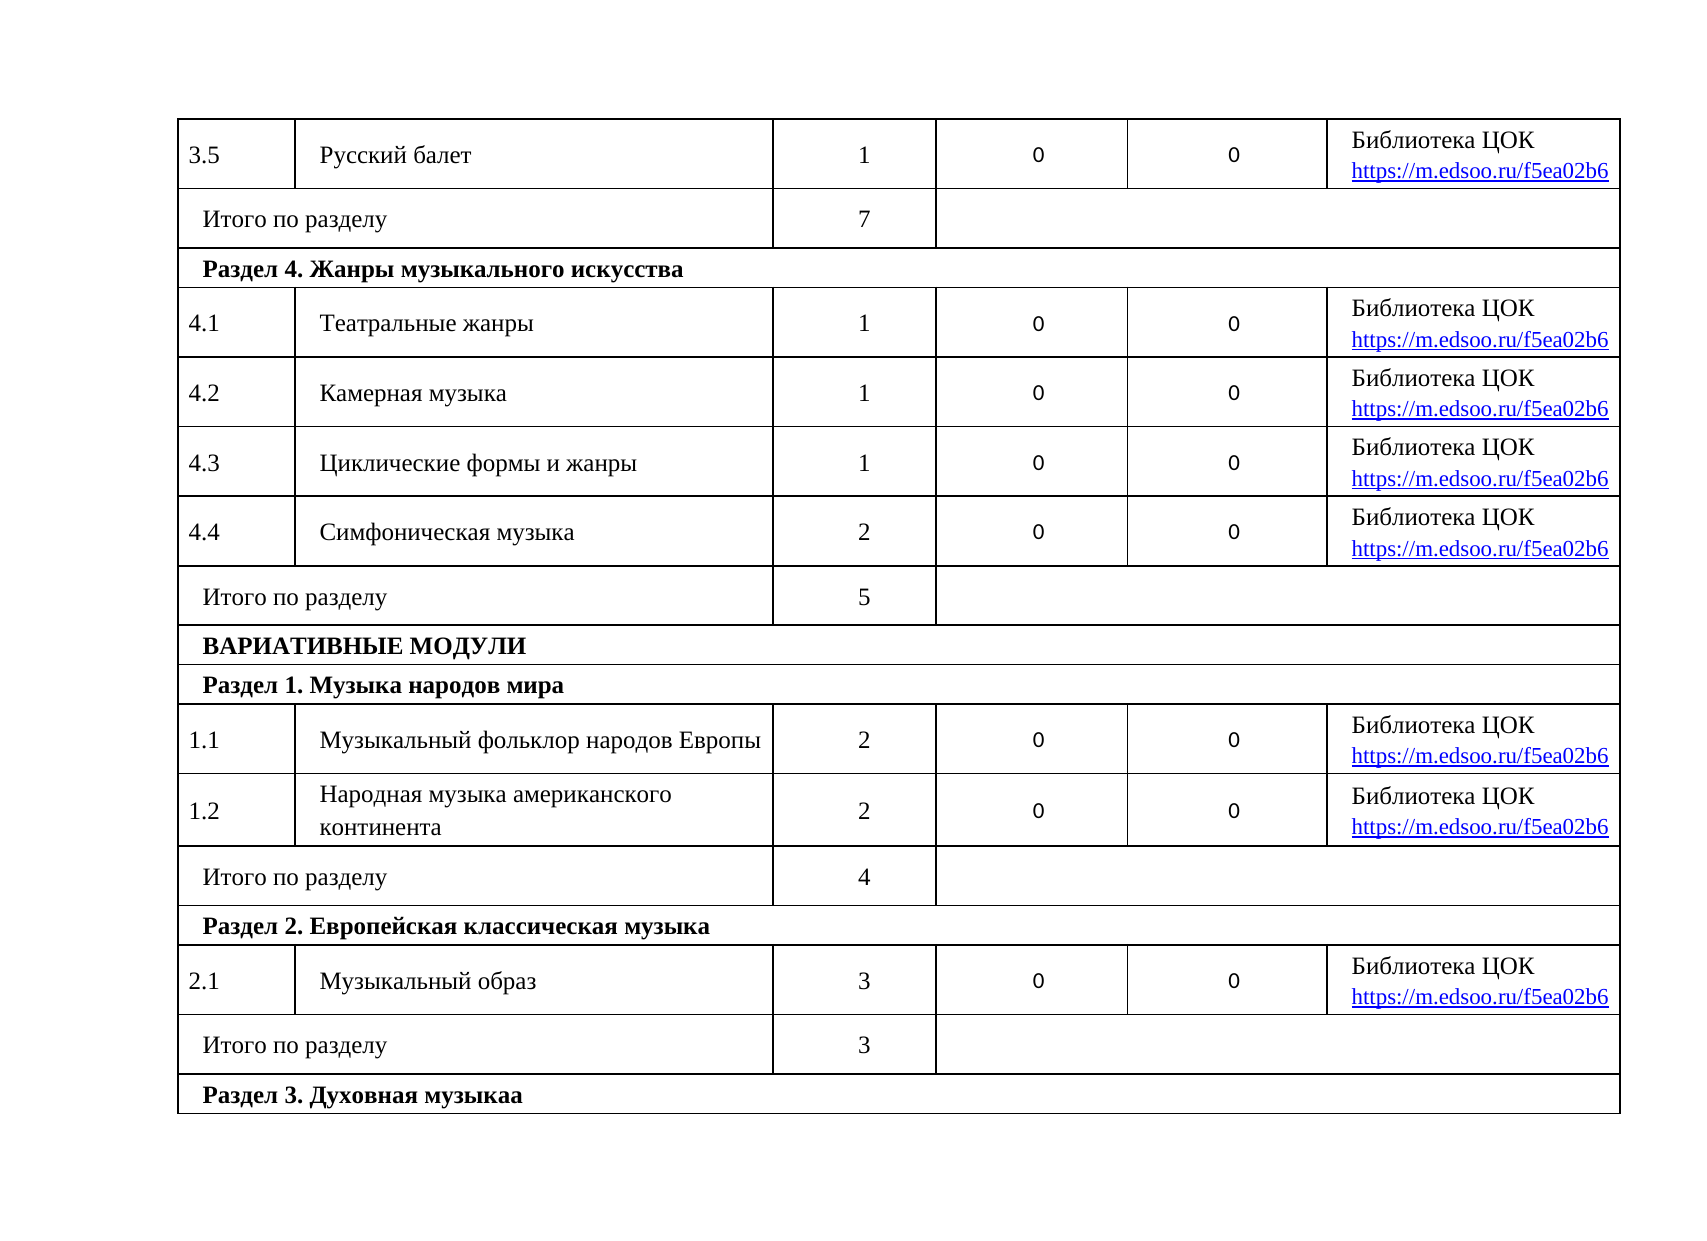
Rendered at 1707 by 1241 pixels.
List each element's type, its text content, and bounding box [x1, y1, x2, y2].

table_cell [937, 189, 1619, 247]
table_cell 3.5 [179, 120, 294, 188]
table_cell Русский балет [296, 120, 772, 188]
table_cell Раздел 1. Музыка народов мира [179, 665, 1619, 703]
table_cell Библиотека ЦОК https://m.edsoo.ru/f5ea02b6 [1328, 497, 1619, 565]
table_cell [1328, 288, 1619, 356]
table_cell Библиотека ЦОК https://m.edsoo.ru/f5ea02b6 [1328, 774, 1619, 845]
table_cell 0 [937, 946, 1127, 1013]
table_cell 0 [937, 774, 1127, 845]
table_cell Библиотека ЦОК https://m.edsoo.ru/f5ea02b6 [1328, 705, 1619, 773]
table_cell 0 [1128, 427, 1326, 495]
table_cell Раздел 4. Жанры музыкального искусства [179, 249, 1619, 287]
table_cell [937, 567, 1619, 624]
table_cell 0 [1128, 705, 1326, 773]
table_cell [937, 847, 1619, 904]
table_cell 0 [1128, 774, 1326, 845]
table_cell Библиотека ЦОК https://m.edsoo.ru/f5ea02b6 [1328, 427, 1619, 495]
table_cell 1.1 [179, 705, 294, 773]
table_cell 2 [774, 774, 935, 845]
table_cell Раздел 3. Духовная музыкаа [179, 1075, 1619, 1112]
table_cell 2 [774, 497, 935, 565]
table_cell 0 [937, 120, 1127, 188]
table_cell 4.1 [179, 288, 294, 356]
table_cell 0 [1128, 120, 1326, 188]
table_cell Музыкальный образ [296, 946, 772, 1013]
table_cell 0 [937, 358, 1127, 426]
table_cell 5 [774, 567, 935, 624]
table_cell Раздел 2. Европейская классическая музыка [179, 906, 1619, 944]
table_cell 4.2 [179, 358, 294, 426]
table_cell 4 [774, 847, 935, 904]
table_cell Итого по разделу [179, 567, 772, 624]
table_cell Итого по разделу [179, 189, 772, 247]
table_cell 0 [1128, 946, 1326, 1013]
table_cell 0 [1128, 497, 1326, 565]
table_cell 0 [937, 497, 1127, 565]
table_cell Циклические формы и жанры [296, 427, 772, 495]
table_cell Итого по разделу [179, 847, 772, 904]
table_cell 1 [774, 358, 935, 426]
table_cell Библиотека ЦОК https://m.edsoo.ru/f5ea02b6 [1328, 358, 1619, 426]
table_cell Музыкальный фольклор народов Европы [296, 705, 772, 773]
table_cell 1.2 [179, 774, 294, 845]
table_cell 7 [774, 189, 935, 247]
table_cell 1 [774, 427, 935, 495]
table_cell Камерная музыка [296, 358, 772, 426]
table_cell 4.4 [179, 497, 294, 565]
table_cell 4.3 [179, 427, 294, 495]
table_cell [1328, 946, 1619, 1013]
table_cell [937, 1015, 1619, 1073]
table_cell Симфоническая музыка [296, 497, 772, 565]
table_cell Театральные жанры [296, 288, 772, 356]
table_cell 0 [1128, 358, 1326, 426]
table_cell 0 [937, 288, 1127, 356]
table_cell Итого по разделу [179, 1015, 772, 1073]
table_cell 0 [937, 705, 1127, 773]
table_cell 0 [937, 427, 1127, 495]
table_cell 1 [774, 120, 935, 188]
table_cell 2 [774, 705, 935, 773]
table_cell Народная музыка американского континента [296, 774, 772, 845]
table_cell ВАРИАТИВНЫЕ МОДУЛИ [179, 626, 1619, 664]
table_cell 3 [774, 946, 935, 1013]
table_cell 3 [774, 1015, 935, 1073]
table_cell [1328, 120, 1619, 188]
table_cell 1 [774, 288, 935, 356]
table_cell 2.1 [179, 946, 294, 1013]
table_cell 0 [1128, 288, 1326, 356]
